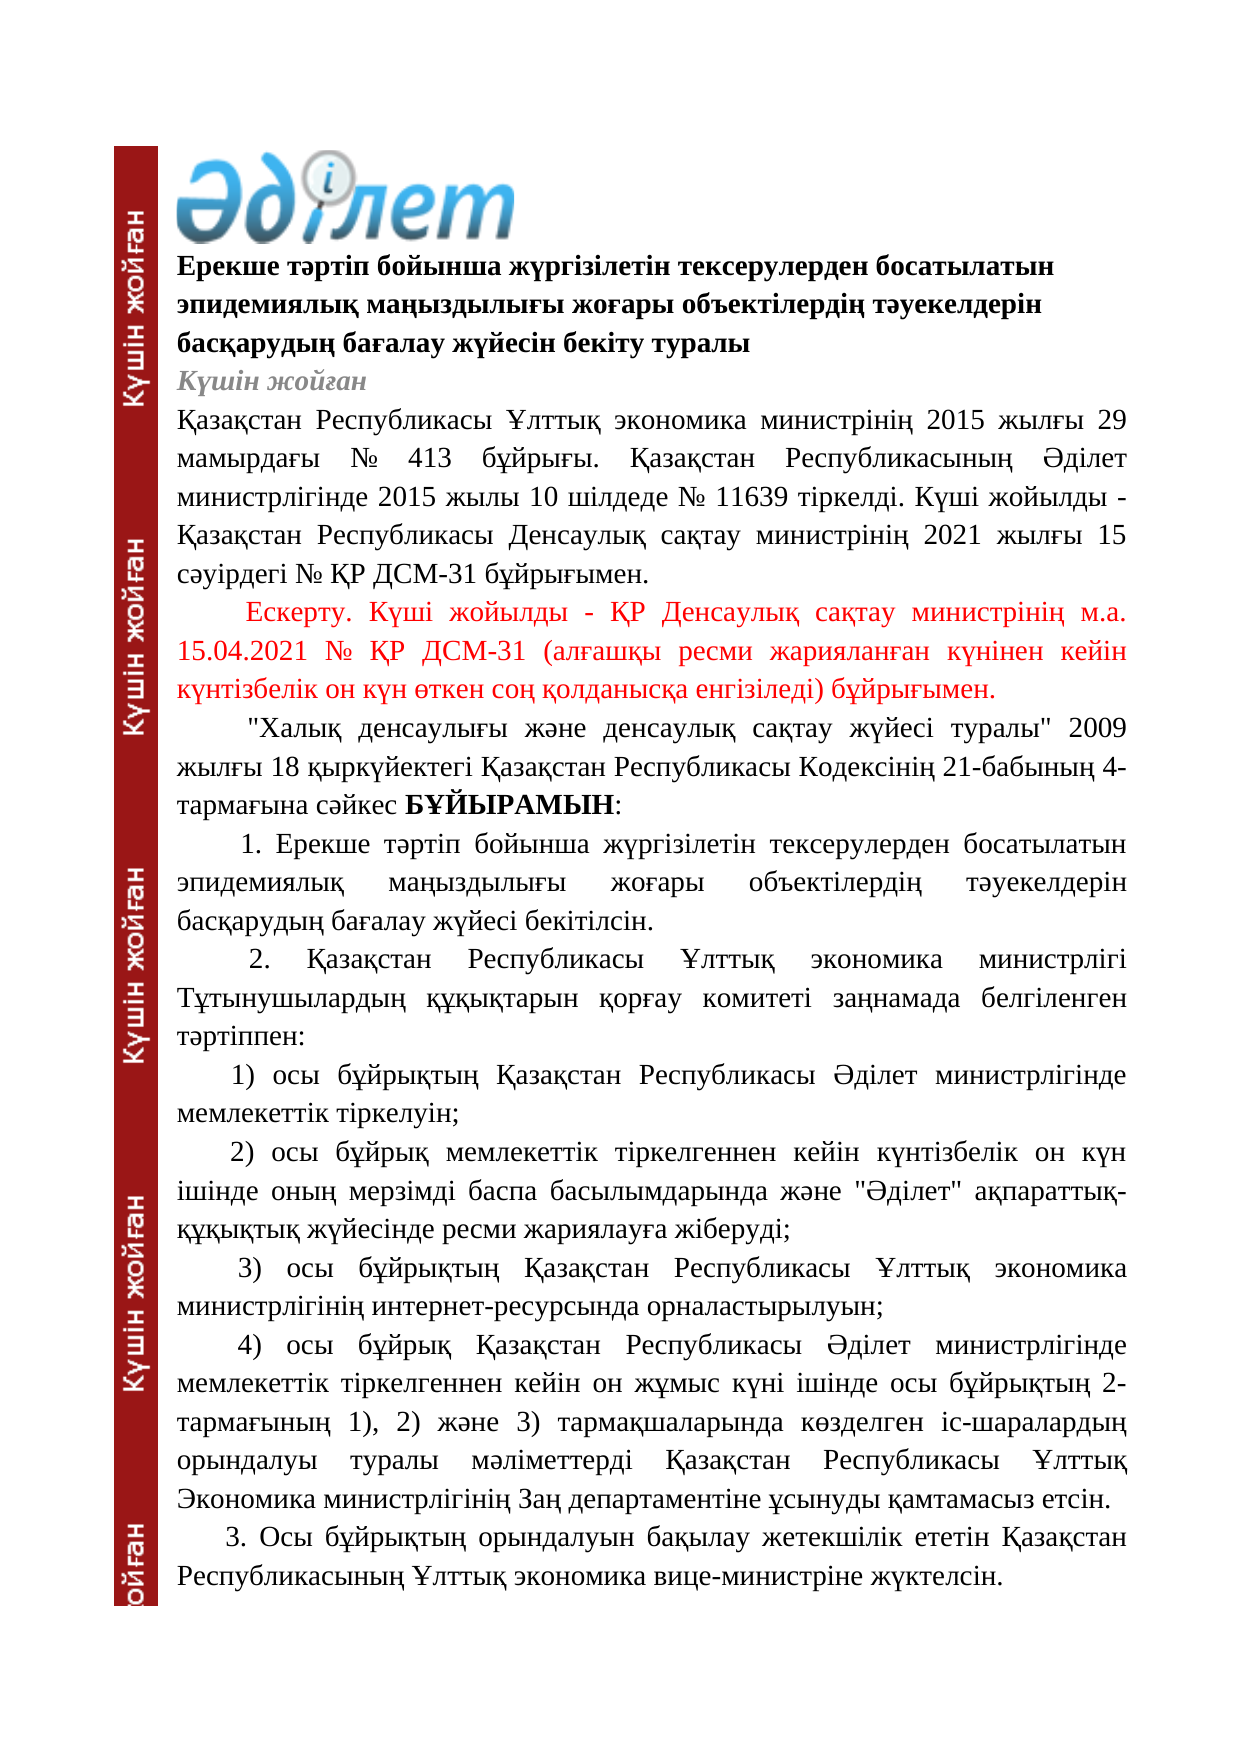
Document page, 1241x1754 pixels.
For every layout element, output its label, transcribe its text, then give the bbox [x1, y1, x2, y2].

text Қазақстан Республикасы Ұлттық экономика министрінің 2015 жылғы 29 мамырдағы № 413 бұйрығы. Қазақстан Республикасының Әділет министрлігінде 2015 жылы 10 шілдеде № 11639 тіркелді. Күші жойылды - Қазақстан Республикасы Денсаулық сақтау министрінің 2021 жылғы 15 сәуірдегі № ҚР ДСМ-31 бұйрығымен. [112, 402, 1128, 589]
text 2) осы бұйрық мемлекеттік тіркелгеннен кейін күнтізбелік он күн ішінде оның мерзімді баспа басылымдарында және "Әділет" ақпараттық-құқықтық жүйесінде ресми жариялауға жіберуді; [112, 1134, 1128, 1245]
picture [114, 589, 158, 594]
picture [114, 1129, 158, 1134]
picture [114, 397, 158, 402]
picture [114, 1514, 158, 1519]
text 3. Осы бұйрықтың орындалуын бақылау жетекшілік ететін Қазақстан Республикасының Ұлттық экономика вице-министріне жүктелсін. [112, 1519, 1128, 1592]
text Ерекше тәртіп бойынша жүргізілетін тексерулерден босатылатын эпидемиялық маңыздылығы жоғары объектілердің тәуекелдерін басқарудың бағалау жүйесін бекіту туралы [112, 248, 1128, 358]
text 1) осы бұйрықтың Қазақстан Республикасы Әділет министрлігінде мемлекеттік тіркелуін; [112, 1057, 1128, 1129]
picture [114, 1322, 158, 1327]
picture [114, 1052, 158, 1057]
picture [114, 358, 158, 363]
text Күшін жойған [112, 363, 1128, 397]
picture [114, 146, 158, 248]
text 2. Қазақстан Республикасы Ұлттық экономика министрлігі Тұтынушылардың құқықтарын қорғау комитеті заңнамада белгіленген тәртіппен: [112, 941, 1128, 1052]
picture [114, 1592, 158, 1606]
text Ескерту. Күші жойылды - ҚР Денсаулық сақтау министрінің м.а. 15.04.2021 № ҚР ДСМ-31 (алғашқы ресми жарияланған күнінен кейін күнтізбелік он күн өткен соң қолданысқа енгізіледі) бұйрығымен. [112, 594, 1128, 705]
text 4) осы бұйрық Қазақстан Республикасы Әділет министрлігінде мемлекеттік тіркелгеннен кейін он жұмыс күні ішінде осы бұйрықтың 2-тармағының 1), 2) және 3) тармақшаларында көзделген іс-шаралардың орындалуы туралы мәліметтерді Қазақстан Республикасы Ұлттық Экономика министрлігінің Заң департаментіне ұсынуды қамтамасыз етсін. [112, 1327, 1128, 1514]
picture [114, 1245, 158, 1250]
text 1. Ерекше тәртіп бойынша жүргізілетін тексерулерден босатылатын эпидемиялық маңыздылығы жоғары объектілердің тәуекелдерін басқарудың бағалау жүйесі бекітілсін. [112, 826, 1128, 936]
text 3) осы бұйрықтың Қазақстан Республикасы Ұлттық экономика министрлігінің интернет-ресурсында орналастырылуын; [112, 1250, 1128, 1322]
picture [114, 821, 158, 826]
picture [176, 150, 515, 244]
picture [114, 936, 158, 941]
text "Халық денсаулығы және денсаулық сақтау жүйесі туралы" 2009 жылғы 18 қыркүйектегі Қазақстан Республикасы Кодексінің 21-бабының 4-тармағына сәйкес БҰЙЫРАМЫН: [112, 710, 1128, 821]
picture [114, 705, 158, 710]
